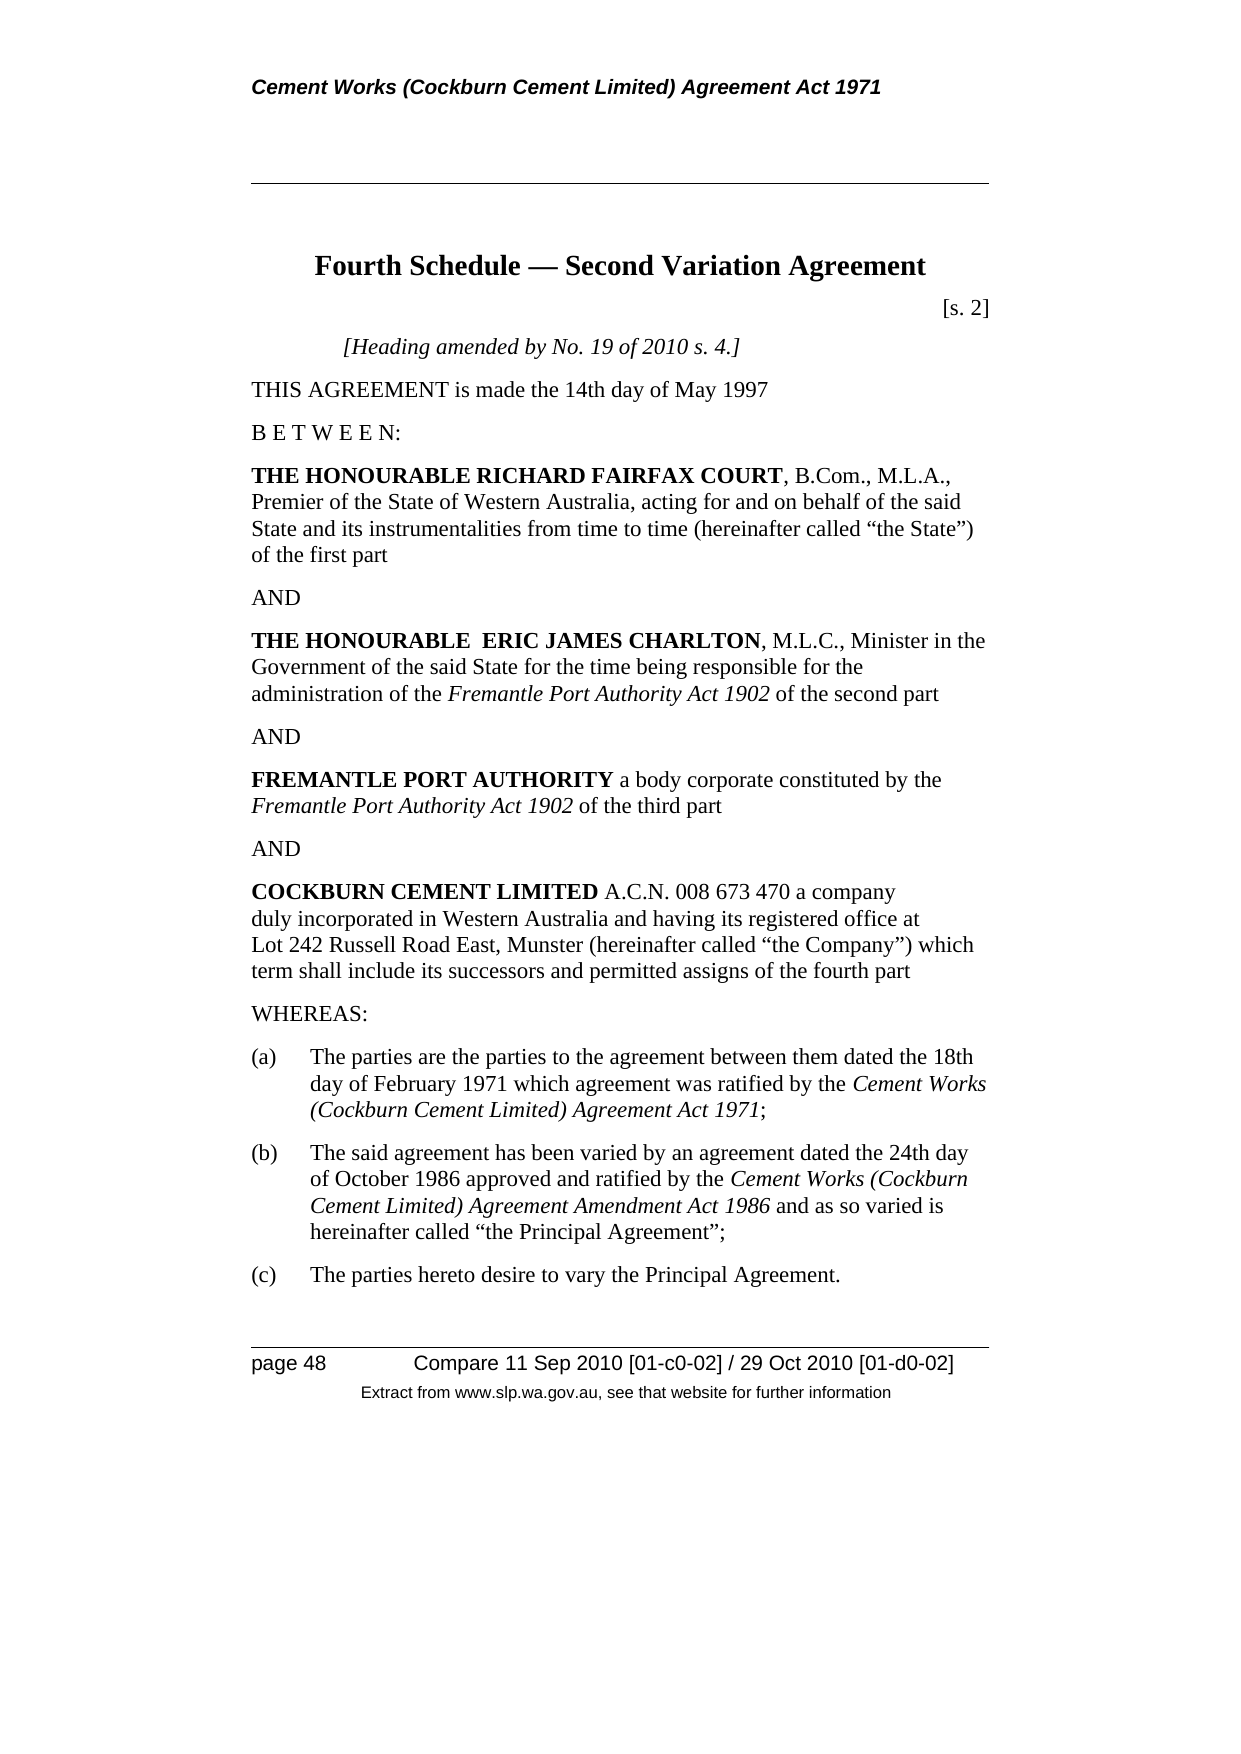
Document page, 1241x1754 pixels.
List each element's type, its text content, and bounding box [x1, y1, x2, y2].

text (a) The parties are the parties to the agreement between them dated the 18th day of February 1971 which agreement was ratified by the Cement Works (Cockburn Cement Limited) Agreement Act 1971; [251, 1043, 989, 1122]
subtitle Fourth Schedule — Second Variation Agreement [251, 248, 989, 282]
text [s. 2] [251, 294, 989, 320]
text AND [251, 835, 989, 862]
text THE HONOURABLE ERIC JAMES CHARLTON, M.L.C., Minister in the Government of the said State for the time being responsible for the administration of the Fremantle Port Authority Act 1902 of the second part [251, 627, 989, 706]
text WHEREAS: [251, 1000, 989, 1027]
text B E T W E E N: [251, 419, 989, 445]
text THIS AGREEMENT is made the 14th day of May 1997 [251, 376, 989, 402]
text (c) The parties hereto desire to vary the Principal Agreement. [251, 1261, 989, 1287]
text THE HONOURABLE RICHARD FAIRFAX COURT, B.Com., M.L.A., Premier of the State of Western Australia, acting for and on behalf of the said State and its instrumentalities from time to time (hereinafter called “the State”) of the first part [251, 462, 989, 567]
text COCKBURN CEMENT LIMITED A.C.N. 008 673 470 a company duly incorporated in Western Australia and having its registered office at Lot 242 Russell Road East, Munster (hereinafter called “the Company”) which term shall include its successors and permitted assigns of the fourth part [251, 878, 989, 984]
subtitle [Heading amended by No. 19 of 2010 s. 4.] [251, 333, 989, 359]
text AND [251, 584, 989, 610]
text AND [251, 723, 989, 749]
text (b) The said agreement has been varied by an agreement dated the 24th day of October 1986 approved and ratified by the Cement Works (Cockburn Cement Limited) Agreement Amendment Act 1986 and as so varied is hereinafter called “the Principal Agreement”; [251, 1139, 989, 1244]
text FREMANTLE PORT AUTHORITY a body corporate constituted by the Fremantle Port Authority Act 1902 of the third part [251, 766, 989, 818]
